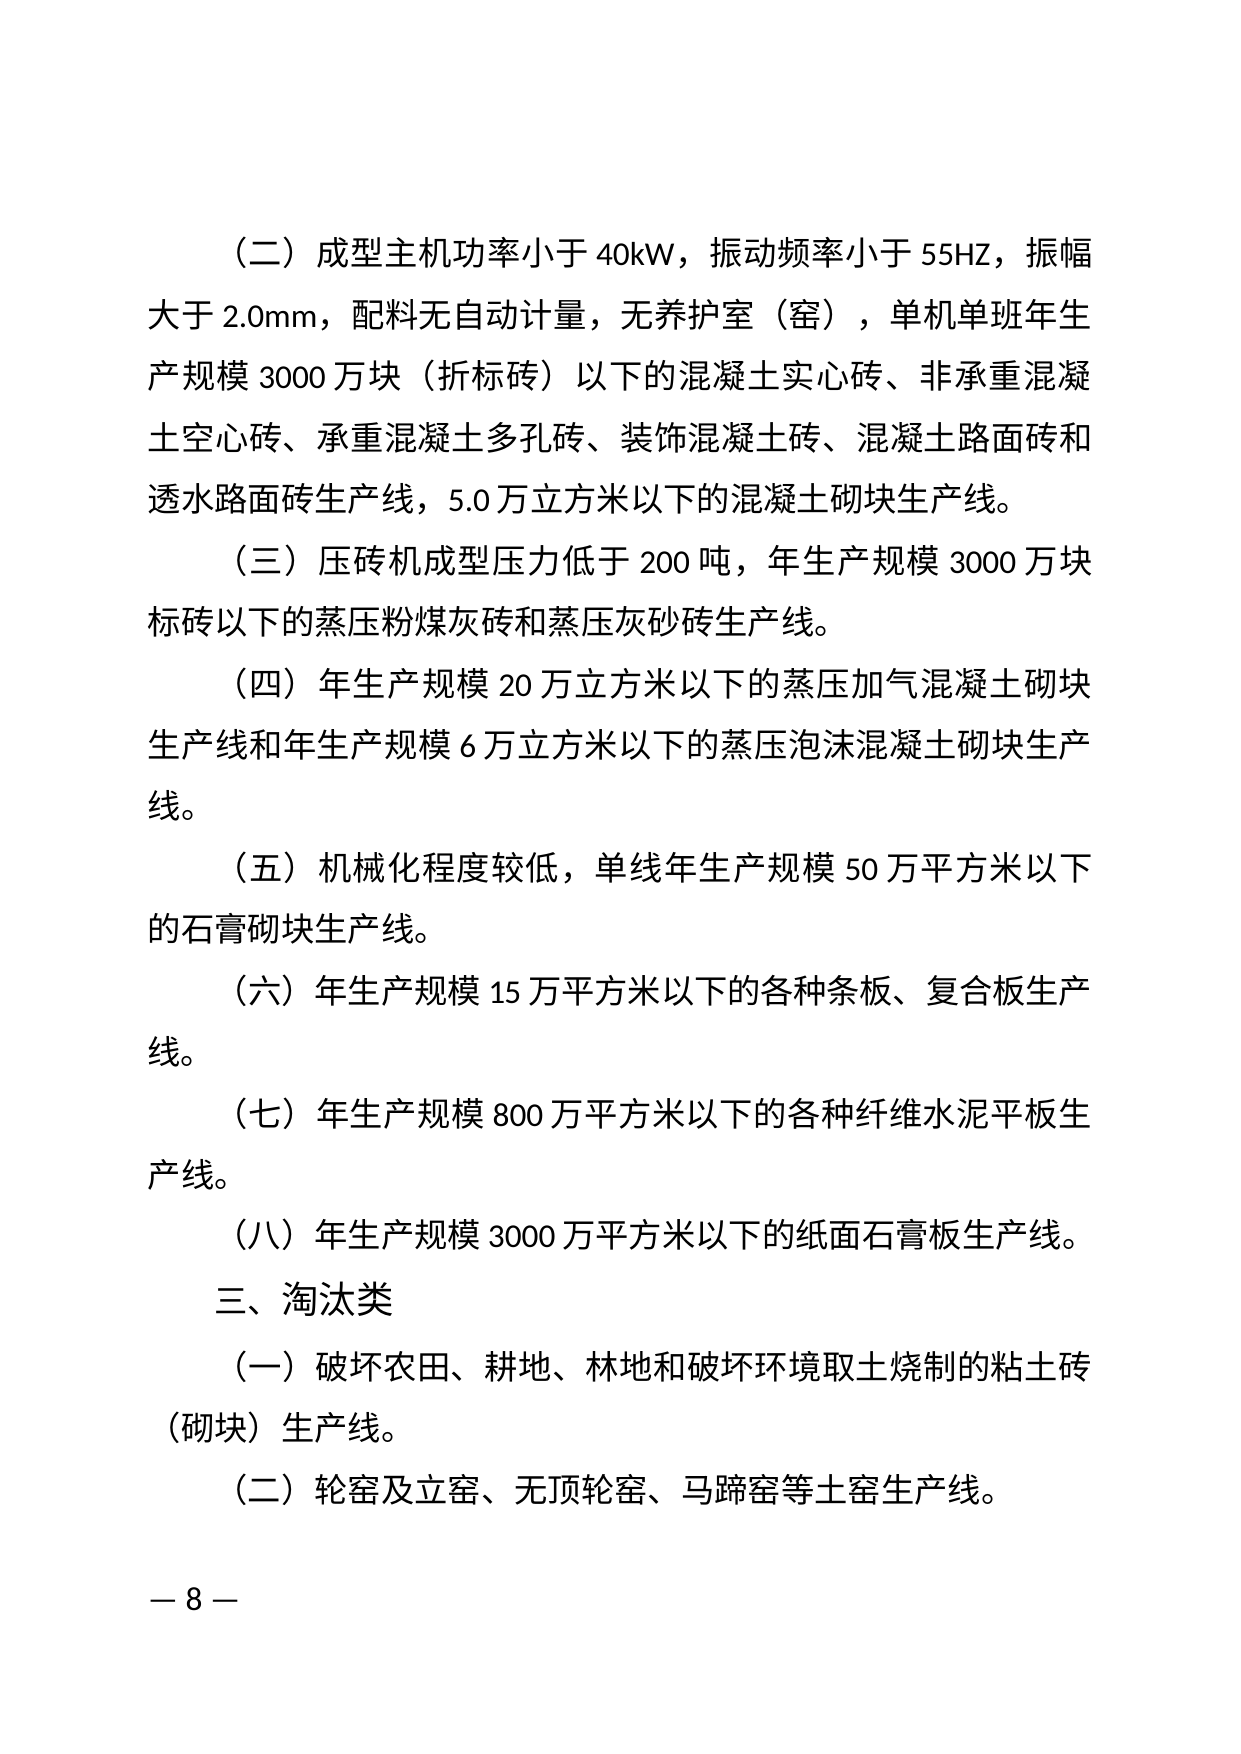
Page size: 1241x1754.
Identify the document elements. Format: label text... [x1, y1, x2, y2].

text （二）轮窑及立窑、无顶轮窑、马蹄窑等土窑生产线。 [148, 1453, 1092, 1514]
text （五）机械化程度较低，单线年生产规模50万平方米以下的石膏砌块生产线。 [148, 831, 1092, 954]
text （一）破坏农田、耕地、林地和破坏环境取土烧制的粘土砖（砌块）生产线。 [148, 1330, 1092, 1453]
text 三、淘汰类 [148, 1265, 1092, 1330]
text （六）年生产规模15万平方米以下的各种条板、复合板生产线。 [148, 954, 1092, 1077]
text （八）年生产规模3000万平方米以下的纸面石膏板生产线。 [148, 1200, 1092, 1265]
text （二）成型主机功率小于40kW，振动频率小于55HZ，振幅大于2.0mm，配料无自动计量，无养护室（窑），单机单班年生产规模3000万块（折标砖）以下的混凝土实心砖、非承重混凝土空心砖、承重混凝土多孔砖、装饰混凝土砖、混凝土路面砖和透水路面砖生产线，5.0万立方米以下的混凝土砌块生产线。 [148, 217, 1092, 524]
text （四）年生产规模20万立方米以下的蒸压加气混凝土砌块生产线和年生产规模6万立方米以下的蒸压泡沫混凝土砌块生产线。 [148, 647, 1092, 831]
text （七）年生产规模800万平方米以下的各种纤维水泥平板生产线。 [148, 1077, 1092, 1200]
text （三）压砖机成型压力低于200吨，年生产规模3000万块标砖以下的蒸压粉煤灰砖和蒸压灰砂砖生产线。 [148, 524, 1092, 647]
